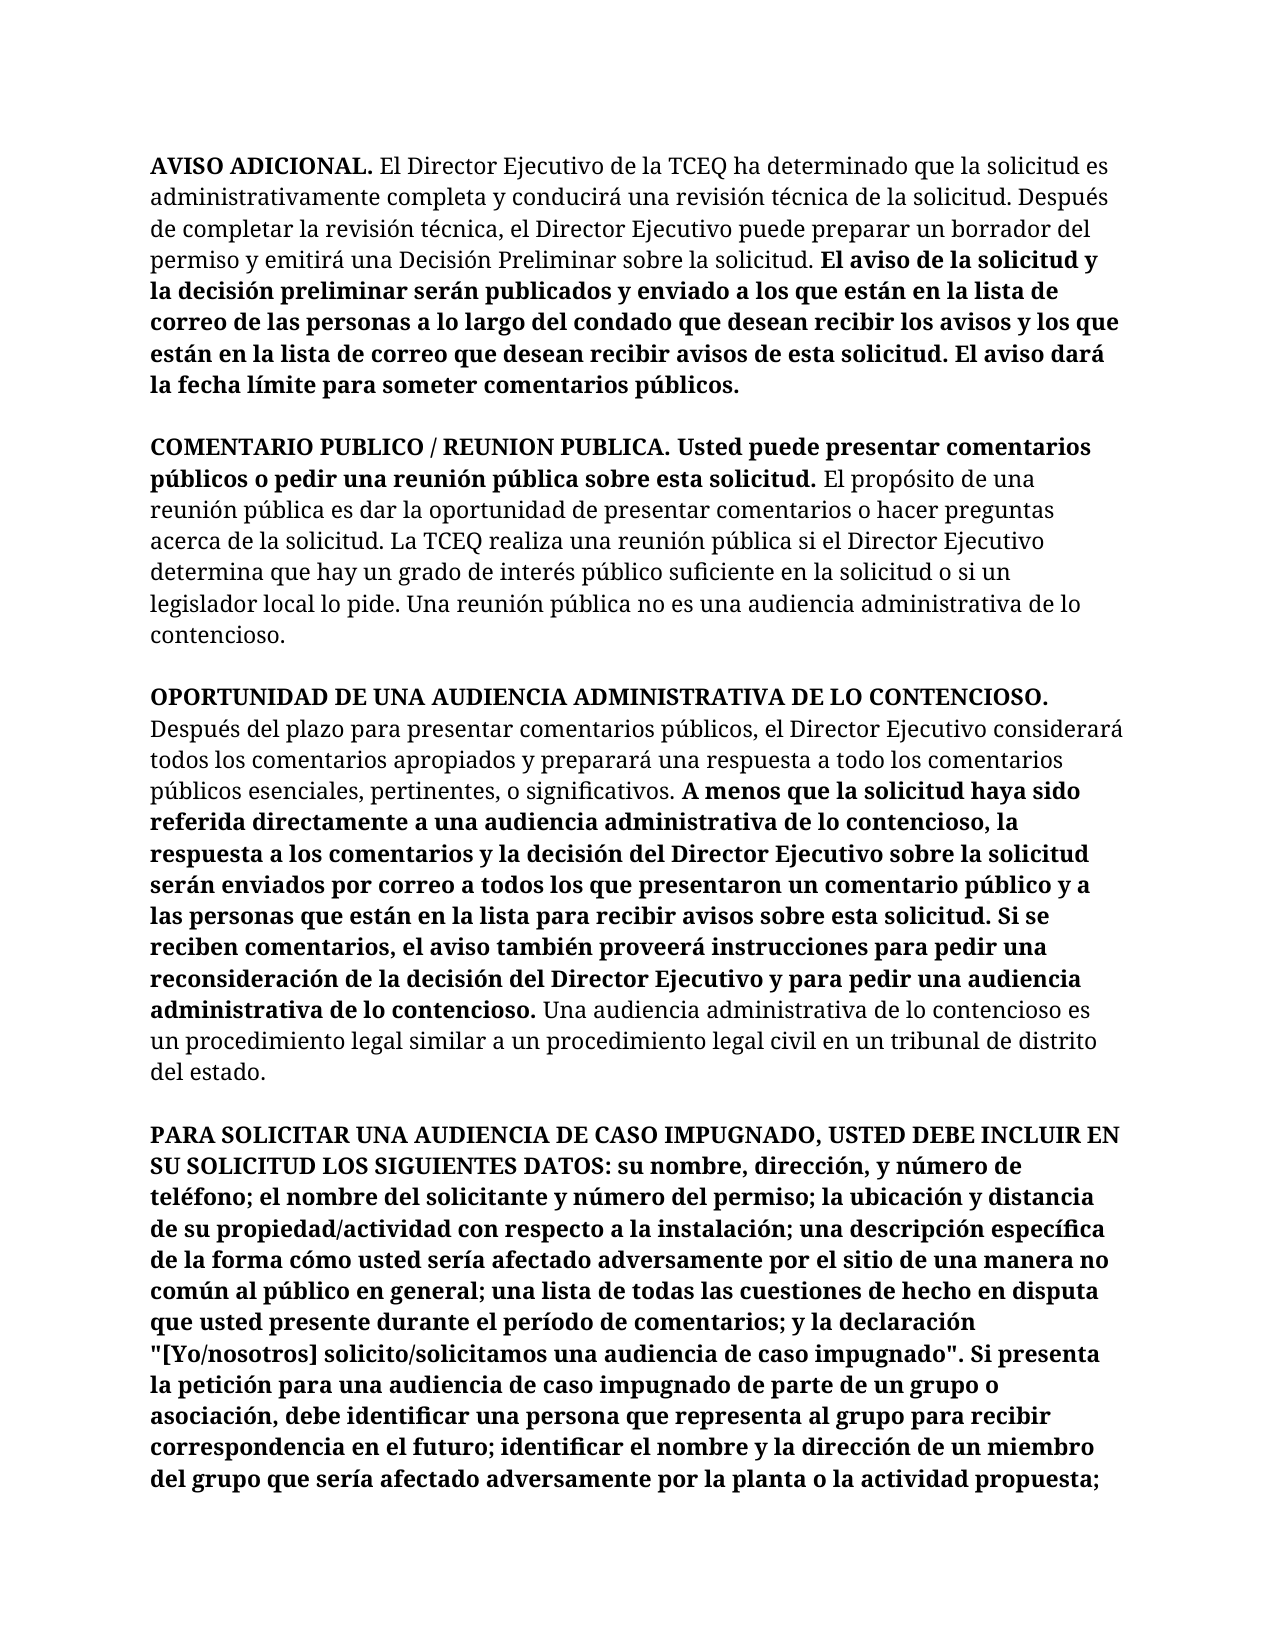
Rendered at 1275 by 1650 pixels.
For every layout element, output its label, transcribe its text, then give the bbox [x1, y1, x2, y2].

text AVISO ADICIONAL. El Director Ejecutivo de la TCEQ ha determinado que la solicitud es administrativamente completa y conducirá una revisión técnica de la solicitud. Después de completar la revisión técnica, el Director Ejecutivo puede preparar un borrador del permiso y emitirá una Decisión Preliminar sobre la solicitud. El aviso de la solicitud y la decisión preliminar serán publicados y enviado a los que están en la lista de correo de las personas a lo largo del condado que desean recibir los avisos y los que están en la lista de correo que desean recibir avisos de esta solicitud. El aviso dará la fecha límite para someter comentarios públicos. [150, 150, 1125, 400]
text OPORTUNIDAD DE UNA AUDIENCIA ADMINISTRATIVA DE LO CONTENCIOSO. Después del plazo para presentar comentarios públicos, el Director Ejecutivo considerará todos los comentarios apropiados y preparará una respuesta a todo los comentarios públicos esenciales, pertinentes, o significativos. A menos que la solicitud haya sido referida directamente a una audiencia administrativa de lo contencioso, la respuesta a los comentarios y la decisión del Director Ejecutivo sobre la solicitud serán enviados por correo a todos los que presentaron un comentario público y a las personas que están en la lista para recibir avisos sobre esta solicitud. Si se reciben comentarios, el aviso también proveerá instrucciones para pedir una reconsideración de la decisión del Director Ejecutivo y para pedir una audiencia administrativa de lo contencioso. Una audiencia administrativa de lo contencioso es un procedimiento legal similar a un procedimiento legal civil en un tribunal de distrito del estado. [150, 681, 1125, 1087]
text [150, 1119, 1125, 1494]
text COMENTARIO PUBLICO / REUNION PUBLICA. Usted puede presentar comentarios públicos o pedir una reunión pública sobre esta solicitud. El propósito de una reunión pública es dar la oportunidad de presentar comentarios o hacer preguntas acerca de la solicitud. La TCEQ realiza una reunión pública si el Director Ejecutivo determina que hay un grado de interés público suficiente en la solicitud o si un legislador local lo pide. Una reunión pública no es una audiencia administrativa de lo contencioso. [150, 431, 1125, 650]
